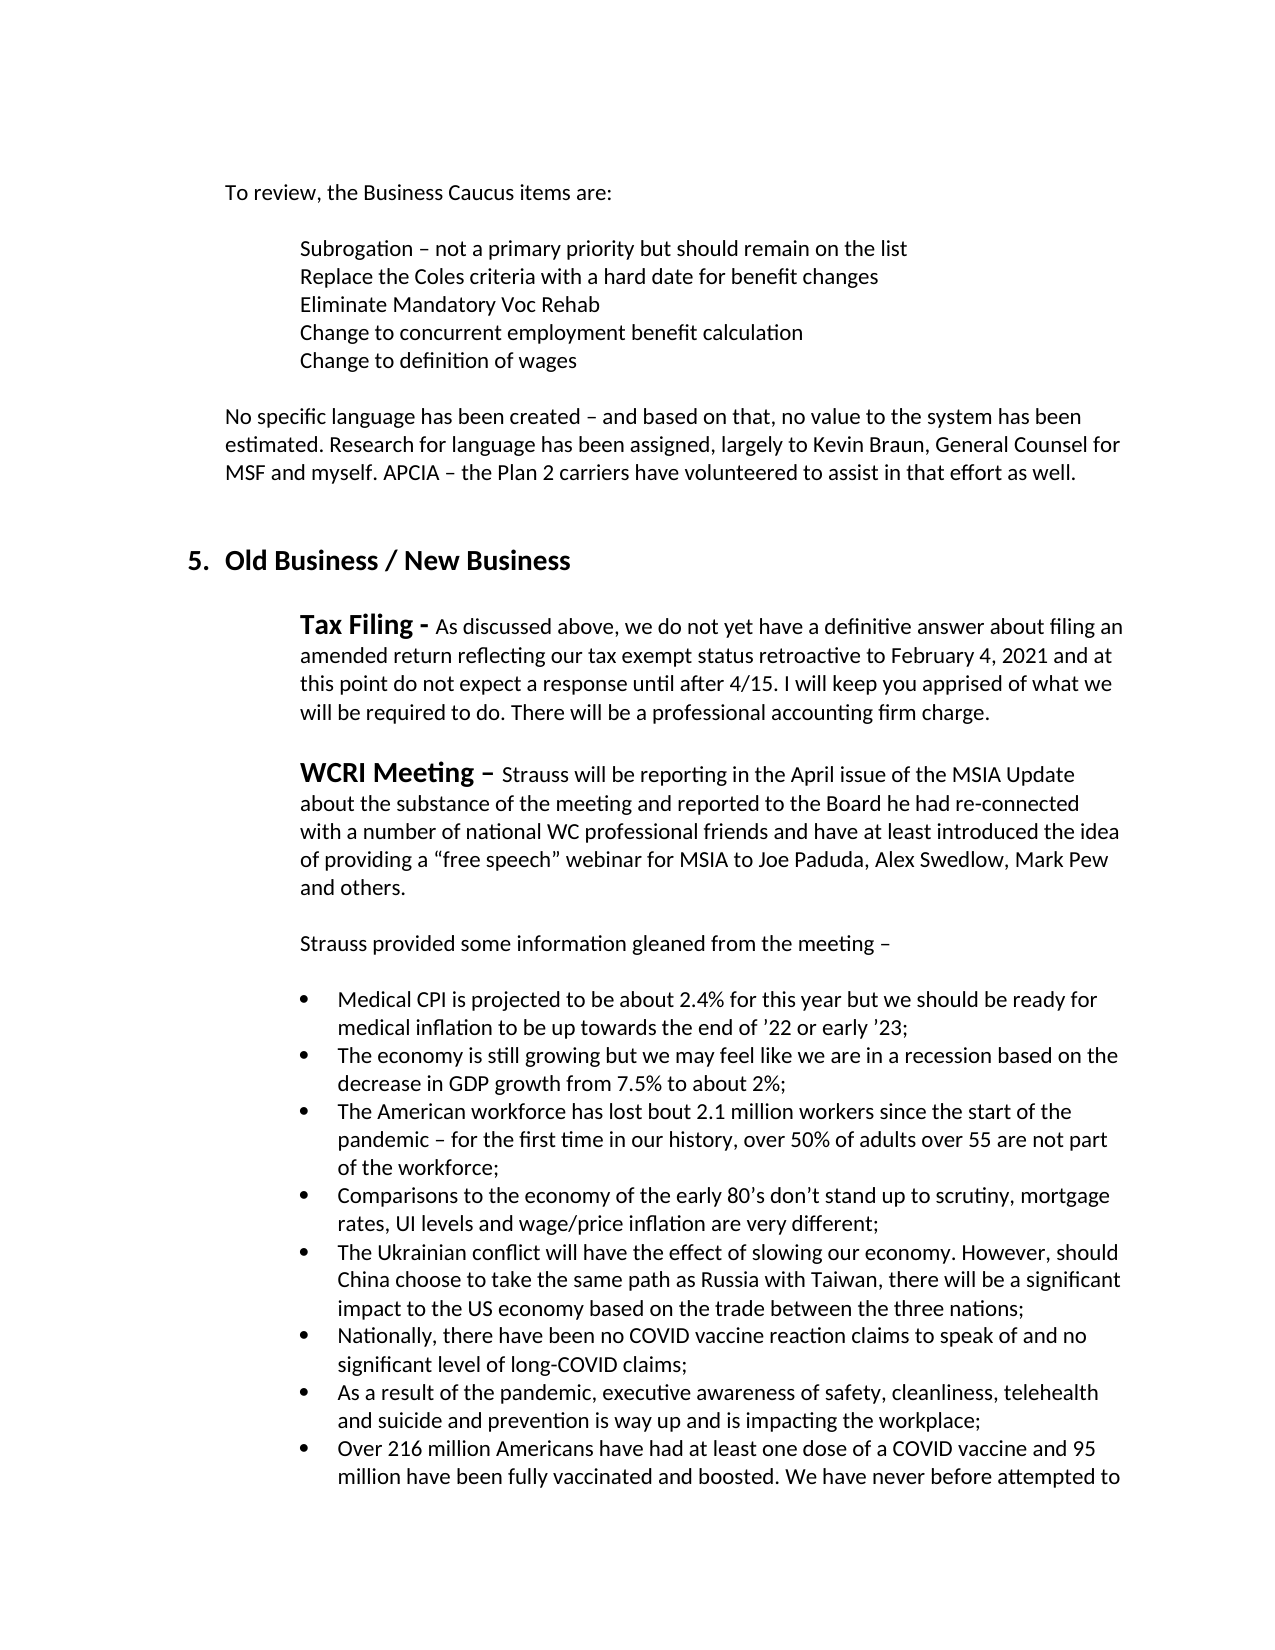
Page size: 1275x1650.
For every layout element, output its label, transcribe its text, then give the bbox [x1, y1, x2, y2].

list Old Business / New Business [187, 542, 1125, 578]
text Eliminate Mandatory Voc Rehab [225, 290, 1125, 318]
list Comparisons to the economy of the early 80’s don’t stand up to scrutiny, mortgage rates, UI levels and wage/price inflation are very different; [300, 1182, 1125, 1238]
text No specific language has been created – and based on that, no value to the system has been estimated. Research for language has been assigned, largely to Kevin Braun, General Counsel for MSF and myself. APCIA – the Plan 2 carriers have volunteered to assist in that effort as well. [225, 402, 1125, 486]
list The economy is still growing but we may feel like we are in a recession based on the decrease in GDP growth from 7.5% to about 2%; [300, 1041, 1125, 1097]
text Change to concurrent employment benefit calculation [225, 318, 1125, 346]
text Subrogation – not a primary priority but should remain on the list [225, 234, 1125, 262]
text Strauss provided some information gleaned from the meeting – [300, 929, 1125, 957]
list The American workforce has lost bout 2.1 million workers since the start of the pandemic – for the first time in our history, over 50% of adults over 55 are not part of the workforce; [300, 1097, 1125, 1182]
list Nationally, there have been no COVID vaccine reaction claims to speak of and no significant level of long-COVID claims; [300, 1322, 1125, 1378]
list As a result of the pandemic, executive awareness of safety, cleanliness, telehealth and suicide and prevention is way up and is impacting the workplace; [300, 1378, 1125, 1434]
list Medical CPI is projected to be about 2.4% for this year but we should be ready for medical inflation to be up towards the end of ’22 or early ’23; [300, 985, 1125, 1041]
text Tax Filing - As discussed above, we do not yet have a definitive answer about filing an amended return reflecting our tax exempt status retroactive to February 4, 2021 and at this point do not expect a response until after 4/15. I will keep you apprised of what we will be required to do. There will be a professional accounting firm charge. [300, 606, 1125, 726]
text Replace the Coles criteria with a hard date for benefit changes [225, 262, 1125, 290]
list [300, 1434, 1125, 1490]
text To review, the Business Caucus items are: [225, 178, 1125, 206]
text WCRI Meeting – Strauss will be reporting in the April issue of the MSIA Update about the substance of the meeting and reported to the Board he had re-connected with a number of national WC professional friends and have at least introduced the idea of providing a “free speech” webinar for MSIA to Joe Paduda, Alex Swedlow, Mark Pew and others. [300, 754, 1125, 901]
list The Ukrainian conflict will have the effect of slowing our economy. However, should China choose to take the same path as Russia with Taiwan, there will be a significant impact to the US economy based on the trade between the three nations; [300, 1238, 1125, 1322]
text Change to definition of wages [225, 346, 1125, 374]
